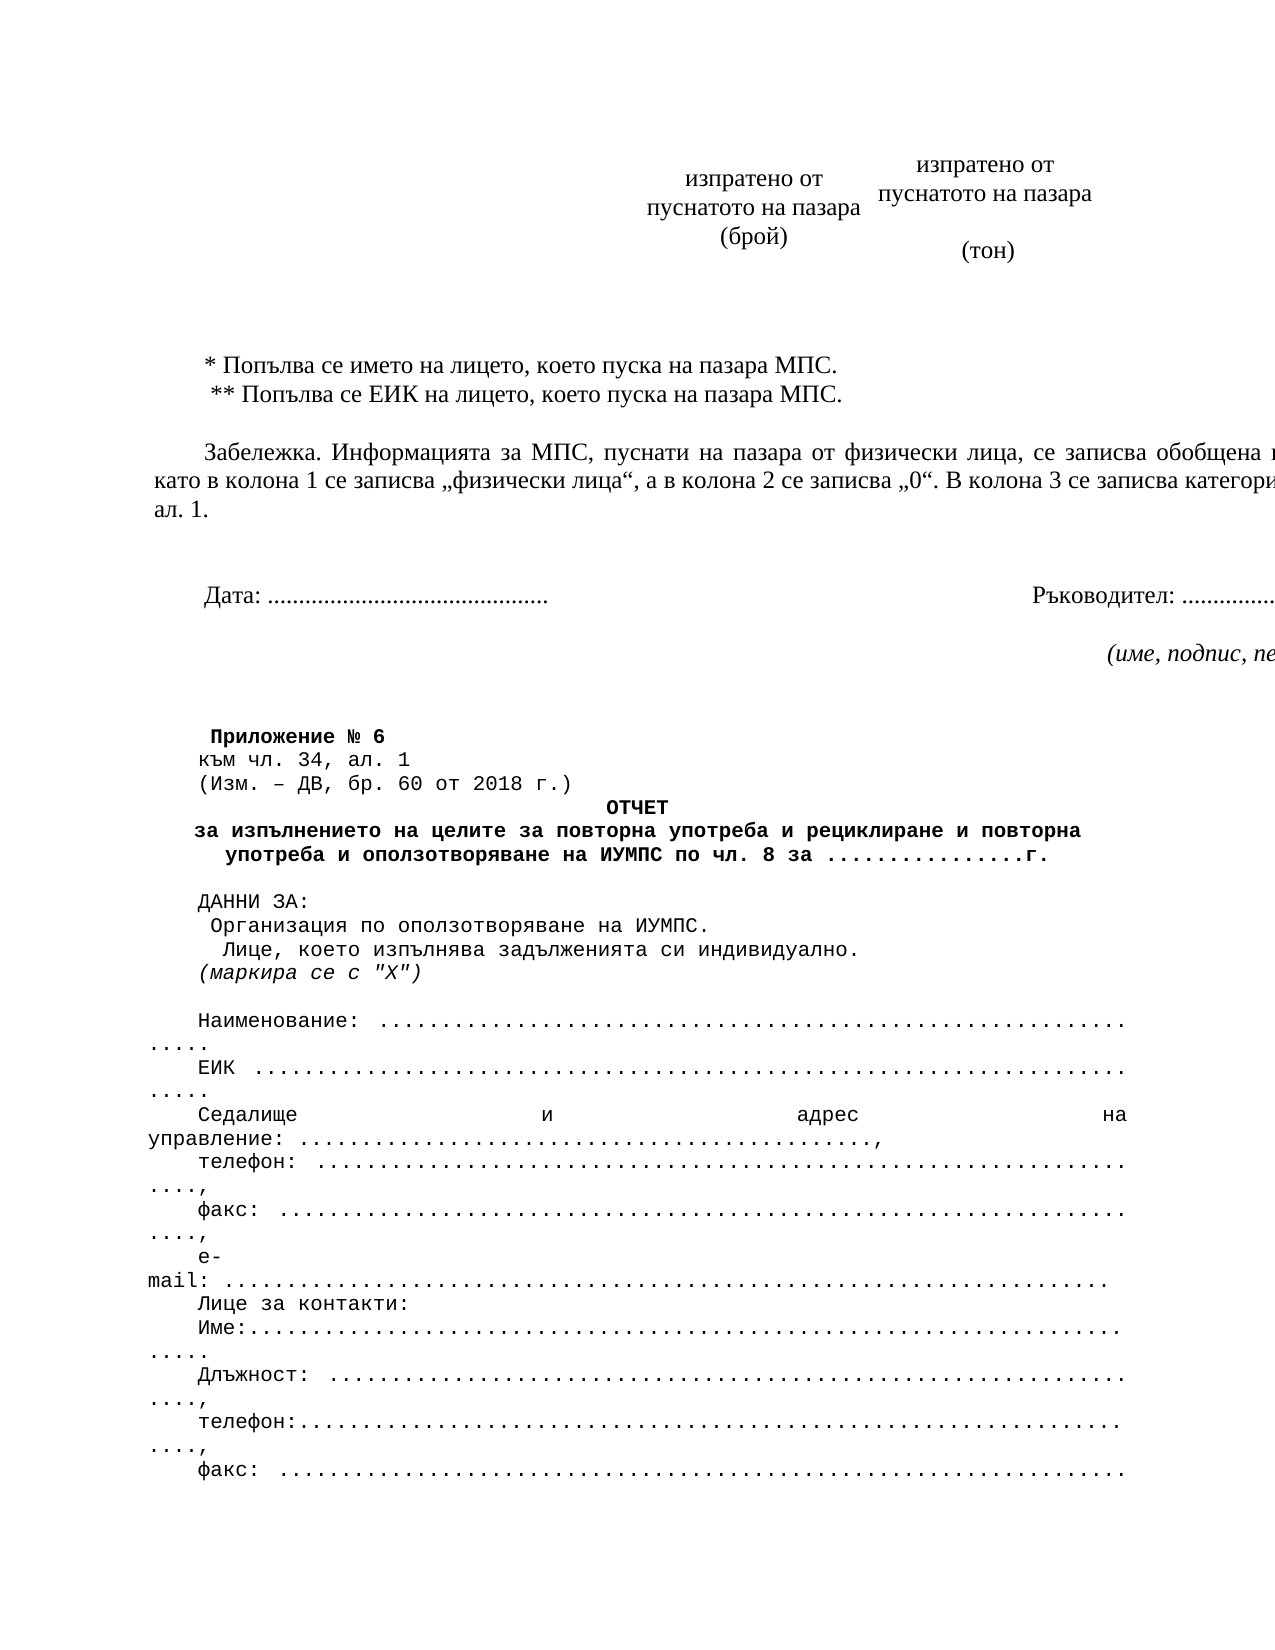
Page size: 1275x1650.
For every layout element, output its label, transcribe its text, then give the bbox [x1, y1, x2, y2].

table_header [152, 148, 1168, 726]
text употреба и оползотворяване на ИУМПС по чл. 8 за ................г. [148, 844, 1127, 868]
text телефон: ....................................................................., [148, 1151, 1127, 1199]
text Име:........................................................................... [148, 1317, 1127, 1364]
text (маркира се с "Х") [148, 962, 1127, 986]
text Лице за контакти: [148, 1293, 1127, 1317]
text Лице, което изпълнява задълженията си индивидуално. [148, 939, 1127, 962]
text Наименование: ................................................................. [148, 1009, 1127, 1057]
text e-mail: ....................................................................... [148, 1246, 1127, 1293]
text ДАННИ ЗА: [148, 891, 1127, 915]
text към чл. 34, ал. 1 [148, 749, 1127, 773]
text (Изм. – ДВ, бр. 60 от 2018 г.) [148, 773, 1127, 797]
text ЕИК ........................................................................... [148, 1057, 1127, 1104]
text Приложение № 6 [148, 726, 1127, 749]
text Длъжност: ...................................................................., [148, 1364, 1127, 1412]
text факс: ........................................................................, [148, 1199, 1127, 1246]
text телефон:......................................................................, [148, 1412, 1127, 1459]
text за изпълнението на целите за повторна употреба и рециклиране и повторна [148, 820, 1127, 844]
text ОТЧЕТ [148, 797, 1127, 820]
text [148, 1459, 1127, 1482]
text Седалище и адрес на управление: .............................................., [148, 1104, 1127, 1151]
text Организация по оползотворяване на ИУМПС. [148, 915, 1127, 939]
